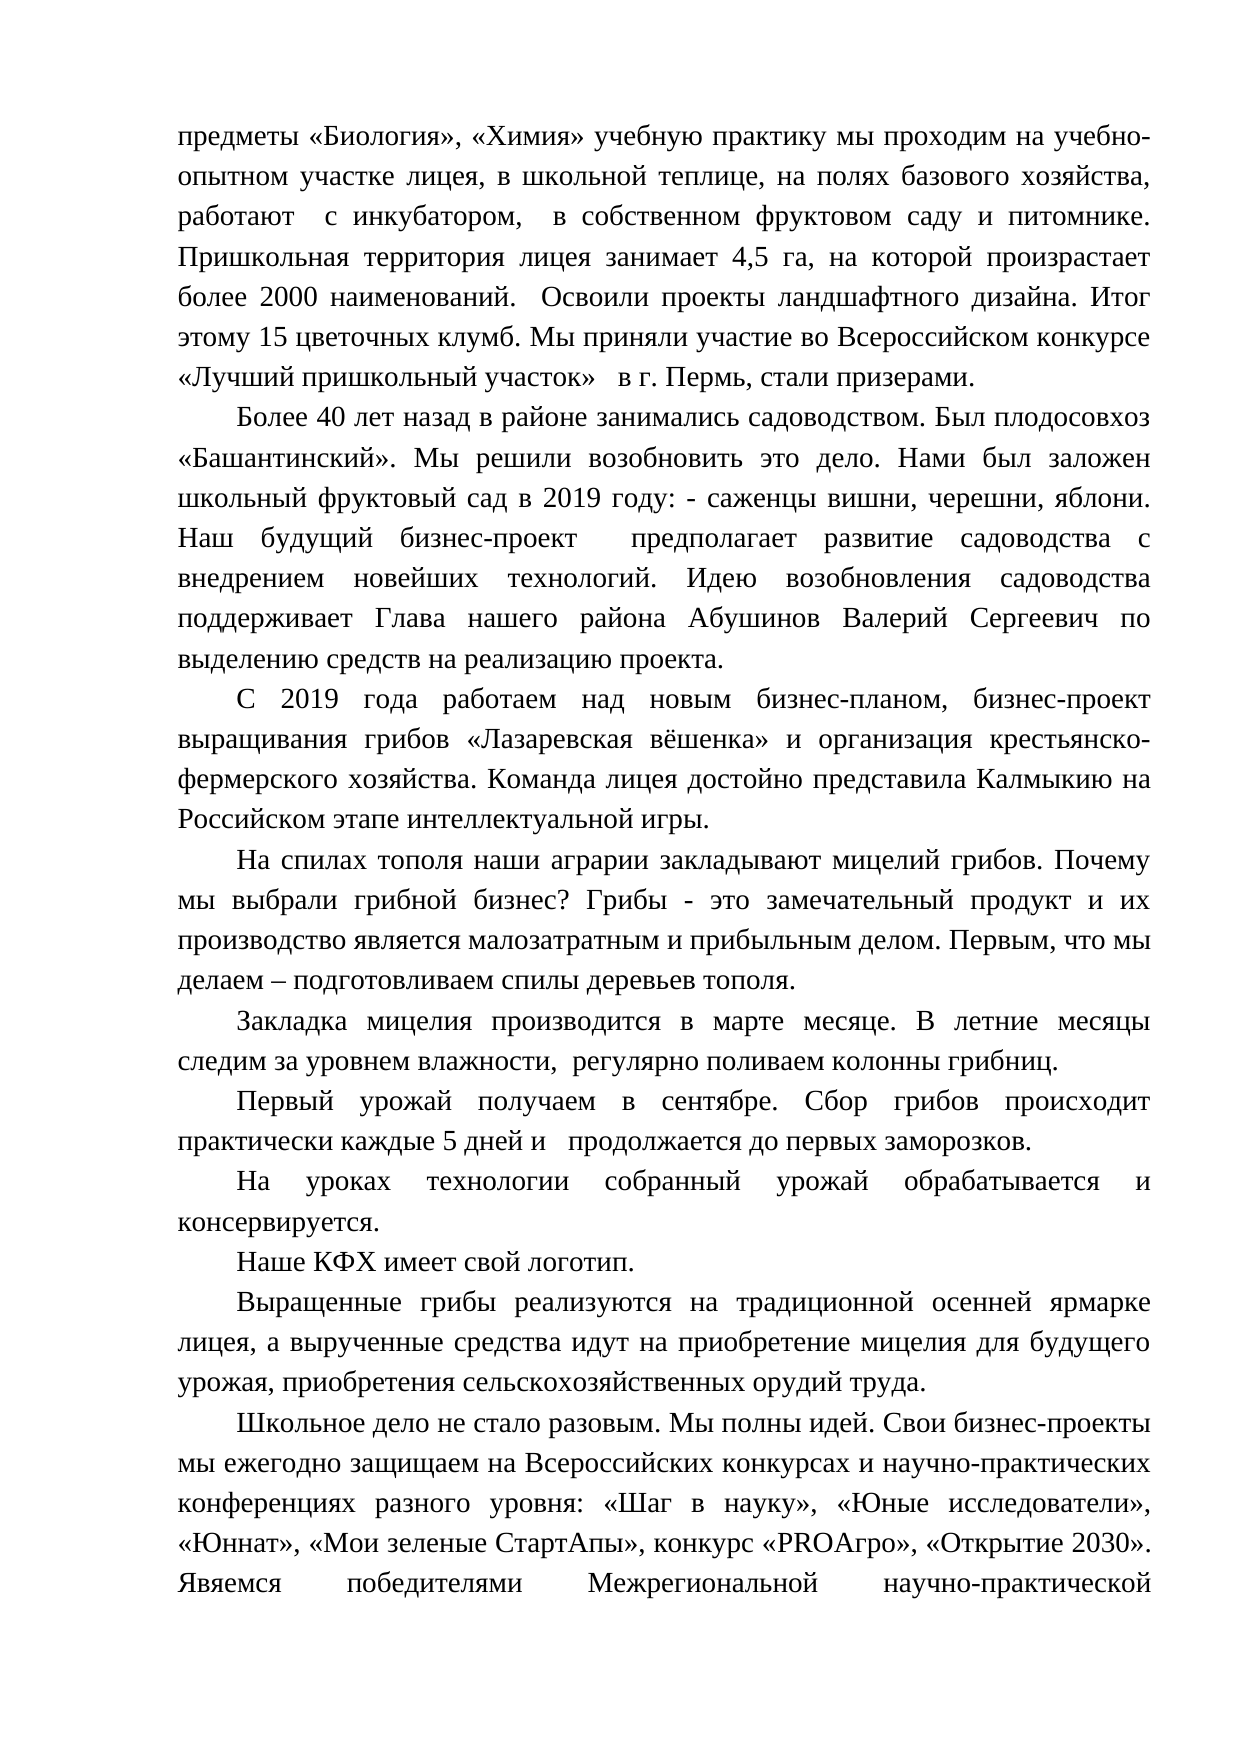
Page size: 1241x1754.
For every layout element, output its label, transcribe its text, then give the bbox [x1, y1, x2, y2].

text Первый урожай получаем в сентябре. Сбор грибов происходит практически каждые 5 дней и продолжается до первых заморозков. [177, 1083, 1152, 1157]
text На уроках технологии собранный урожай обрабатывается и консервируется. [177, 1163, 1152, 1237]
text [177, 118, 1152, 393]
text Более 40 лет назад в районе занимались садоводством. Был плодосовхоз «Башантинский». Мы решили возобновить это дело. Нами был заложен школьный фруктовый сад в 2019 году: - саженцы вишни, черешни, яблони. Наш будущий бизнес-проект предполагает развитие садоводства с внедрением новейших технологий. Идею возобновления садоводства поддерживает Глава нашего района Абушинов Валерий Сергеевич по выделению средств на реализацию проекта. [177, 399, 1152, 674]
text Закладка мицелия производится в марте месяце. В летние месяцы следим за уровнем влажности, регулярно поливаем колонны грибниц. [177, 1003, 1152, 1076]
text На спилах тополя наши аграрии закладывают мицелий грибов. Почему мы выбрали грибной бизнес? Грибы - это замечательный продукт и их производство является малозатратным и прибыльным делом. Первым, что мы делаем – подготовливаем спилы деревьев тополя. [177, 842, 1152, 996]
text С 2019 года работаем над новым бизнес-планом, бизнес-проект выращивания грибов «Лазаревская вёшенка» и организация крестьянско-фермерского хозяйства. Команда лицея достойно представила Калмыкию на Российском этапе интеллектуальной игры. [177, 681, 1152, 835]
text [177, 1405, 1152, 1599]
text Выращенные грибы реализуются на традиционной осенней ярмарке лицея, а вырученные средства идут на приобретение мицелия для будущего урожая, приобретения сельскохозяйственных орудий труда. [177, 1284, 1152, 1398]
text Наше КФХ имеет свой логотип. [177, 1244, 1152, 1277]
